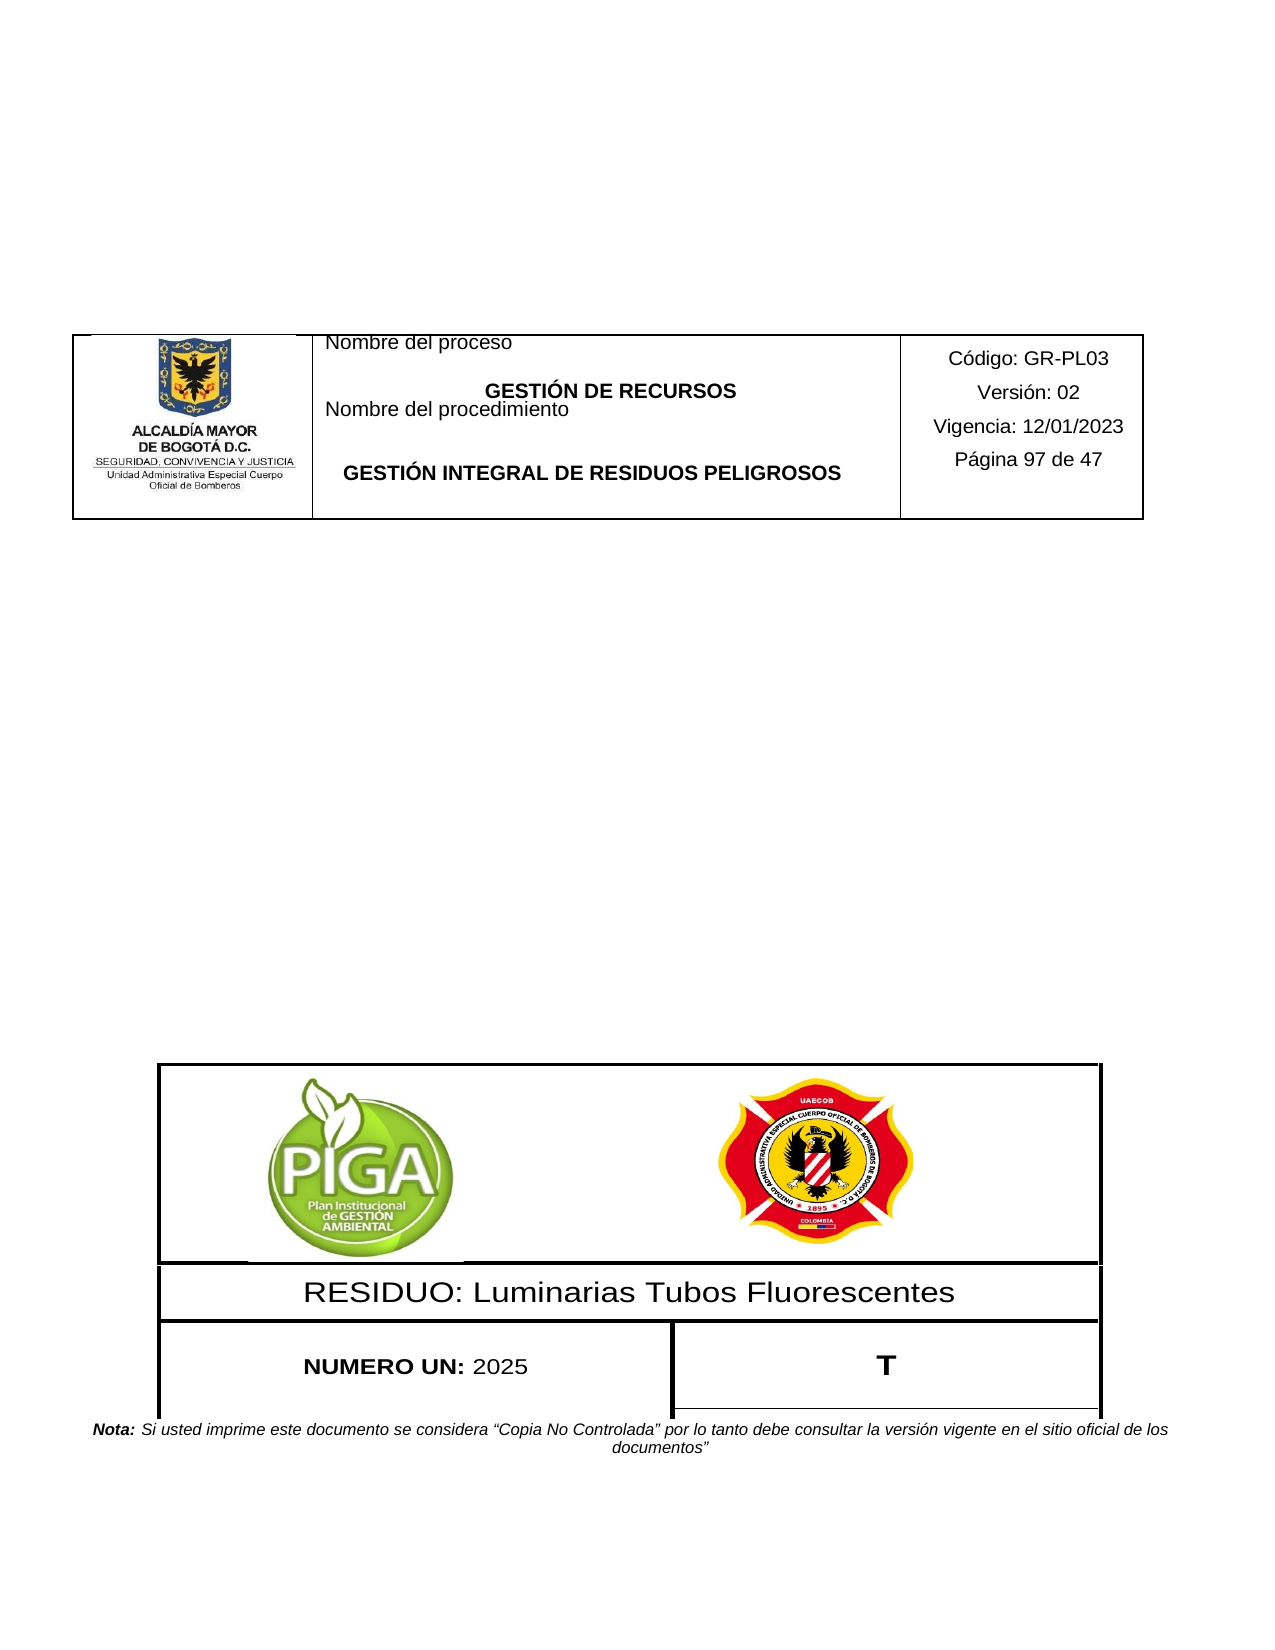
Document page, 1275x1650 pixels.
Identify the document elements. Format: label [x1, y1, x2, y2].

picture [91, 335, 296, 492]
